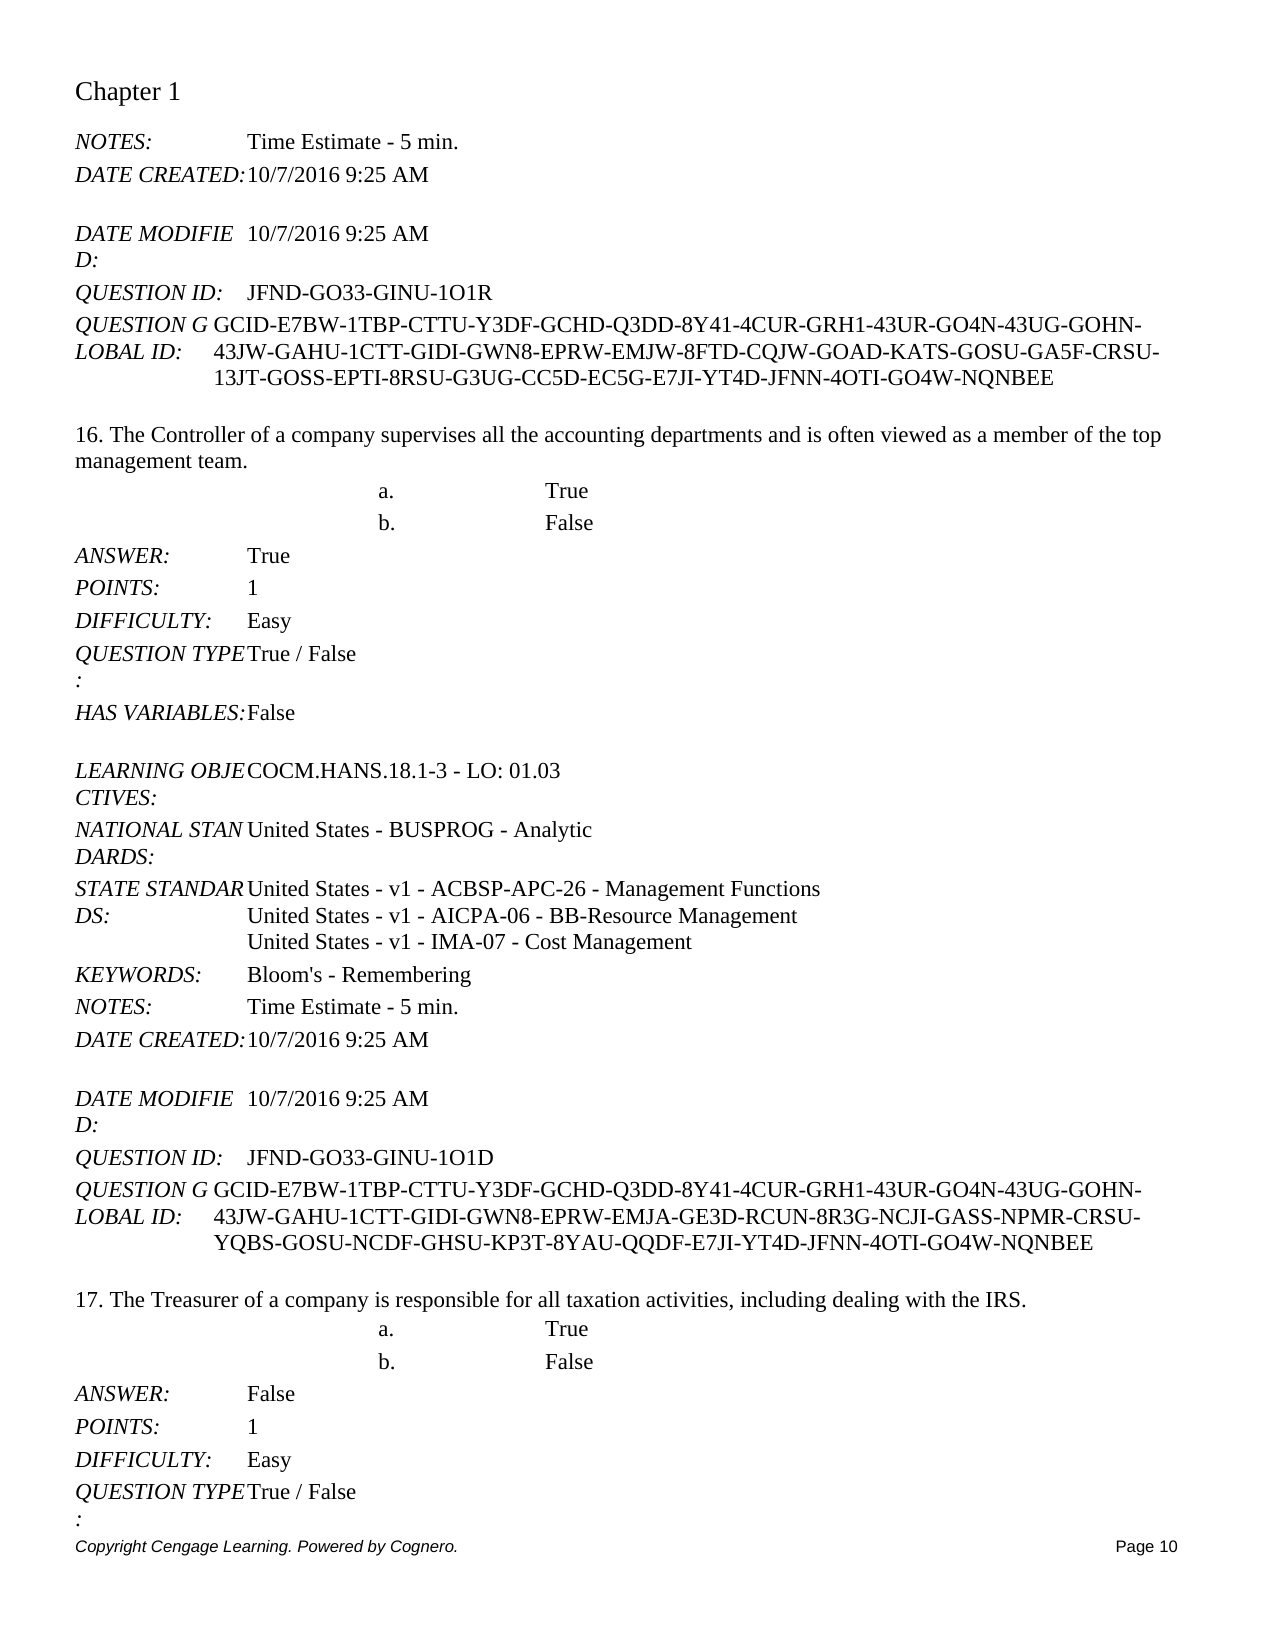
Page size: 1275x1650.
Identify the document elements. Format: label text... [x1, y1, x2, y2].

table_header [75, 125, 1200, 394]
table_header 16. The Controller of a company supervises all the accounting departments and is often viewed as a member of the top management team. [75, 421, 1200, 1259]
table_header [75, 1286, 1200, 1534]
